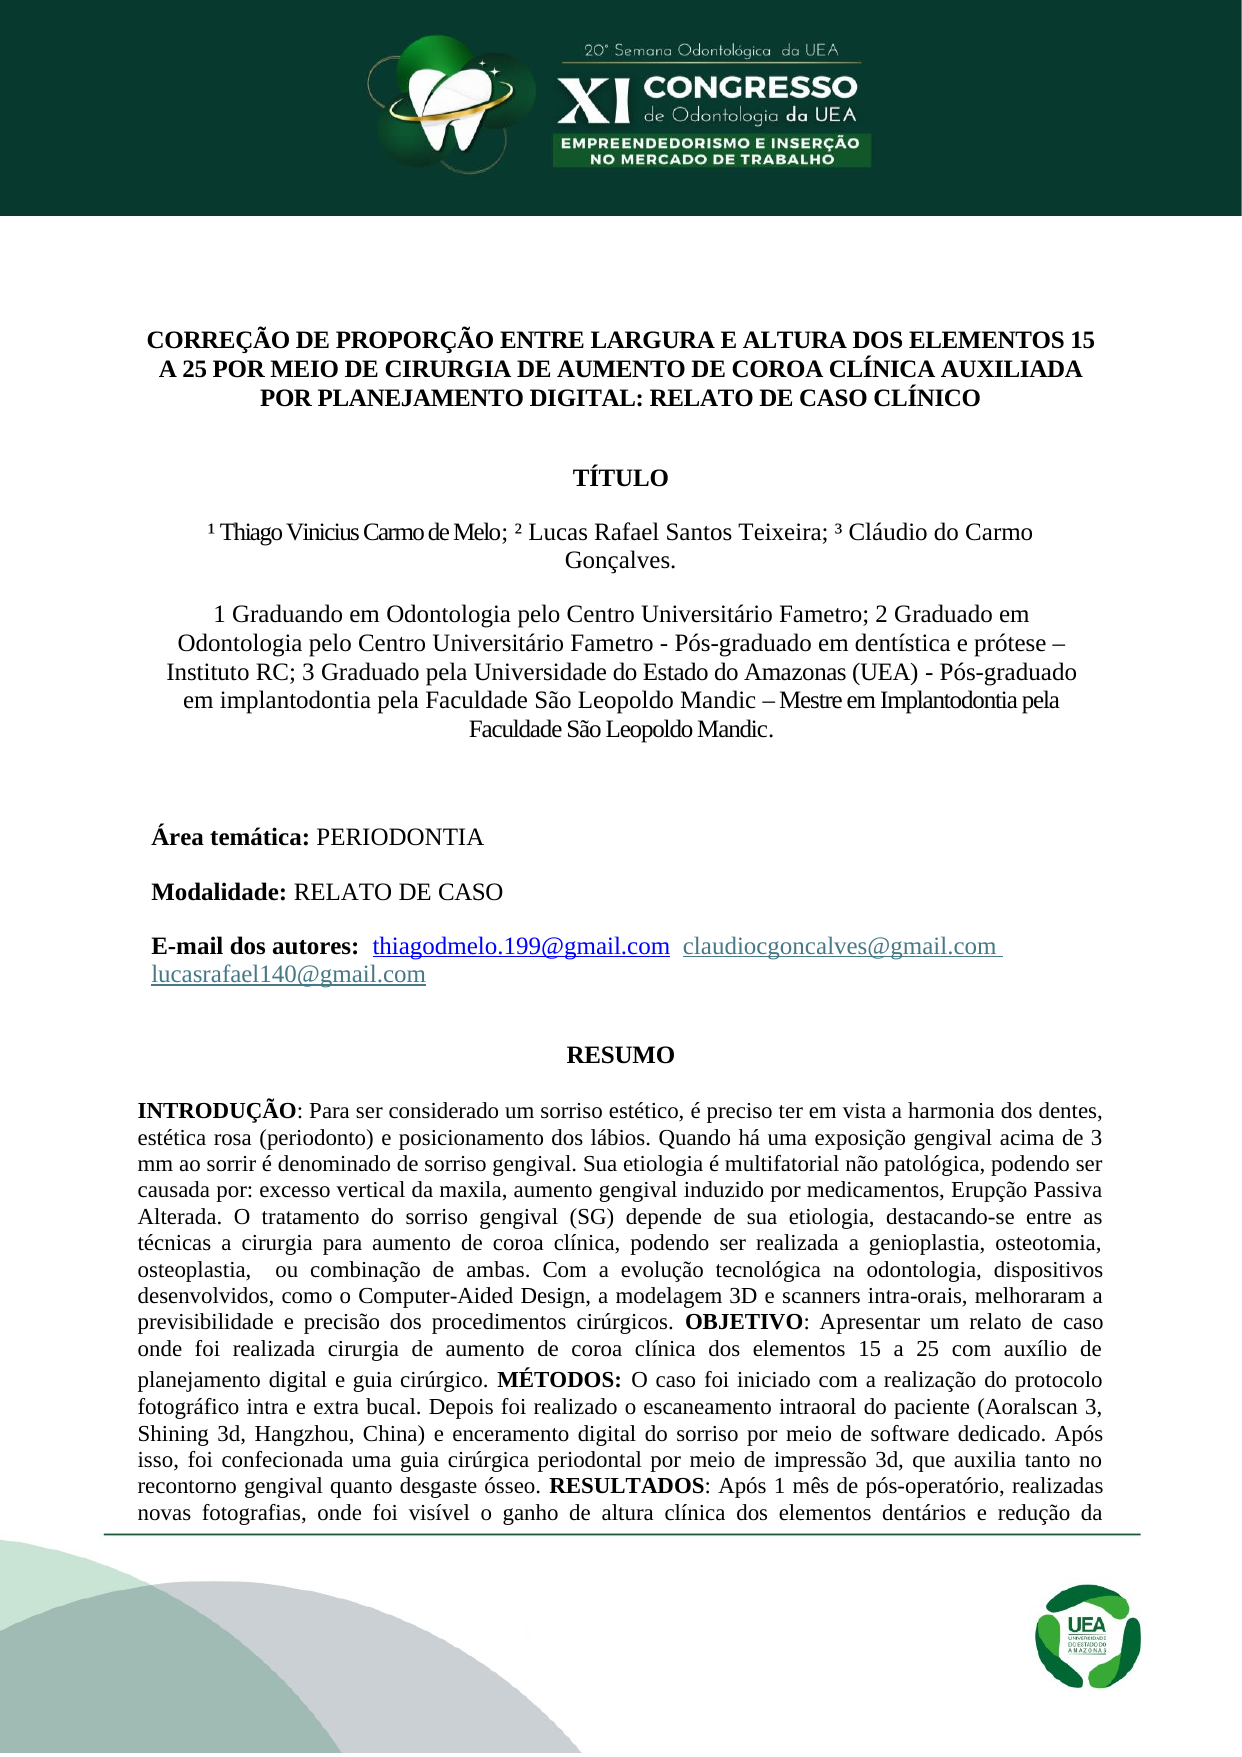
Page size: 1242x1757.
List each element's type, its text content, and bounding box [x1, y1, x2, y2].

text E-mail dos autores: thiagodmelo.199@gmail.com claudiocgoncalves@gmail.com lucasrafael140@gmail.com [151, 931, 1104, 988]
text ¹ Thiago Vinicius Carmo de Melo; ² Lucas Rafael Santos Teixeira; ³ Cláudio do Carmo Gonçalves. [157, 517, 1084, 574]
picture [0, 0, 1242, 216]
text TÍTULO [157, 463, 1085, 492]
text Modalidade: RELATO DE CASO [151, 877, 1104, 906]
subtitle CORREÇÃO DE PROPORÇÃO ENTRE LARGURA E ALTURA DOS ELEMENTOS 15 A 25 POR MEIO DE CIRURGIA DE AUMENTO DE COROA CLÍNICA AUXILIADA POR PLANEJAMENTO DIGITAL: RELATO DE CASO CLÍNICO [137, 326, 1104, 412]
subtitle RESUMO [157, 1040, 1085, 1069]
picture [0, 1533, 1141, 1753]
text 1 Graduando em Odontologia pelo Centro Universitário Fametro; 2 Graduado em Odontologia pelo Centro Universitário Fametro - Pós-graduado em dentística e prótese – Instituto RC; 3 Graduado pela Universidade do Estado do Amazonas (UEA) - Pós-graduado em implantodontia pela Faculdade São Leopoldo Mandic – Mestre em Implantodontia pela Faculdade São Leopoldo Mandic. [157, 599, 1086, 743]
text Área temática: PERIODONTIA [151, 822, 1104, 851]
